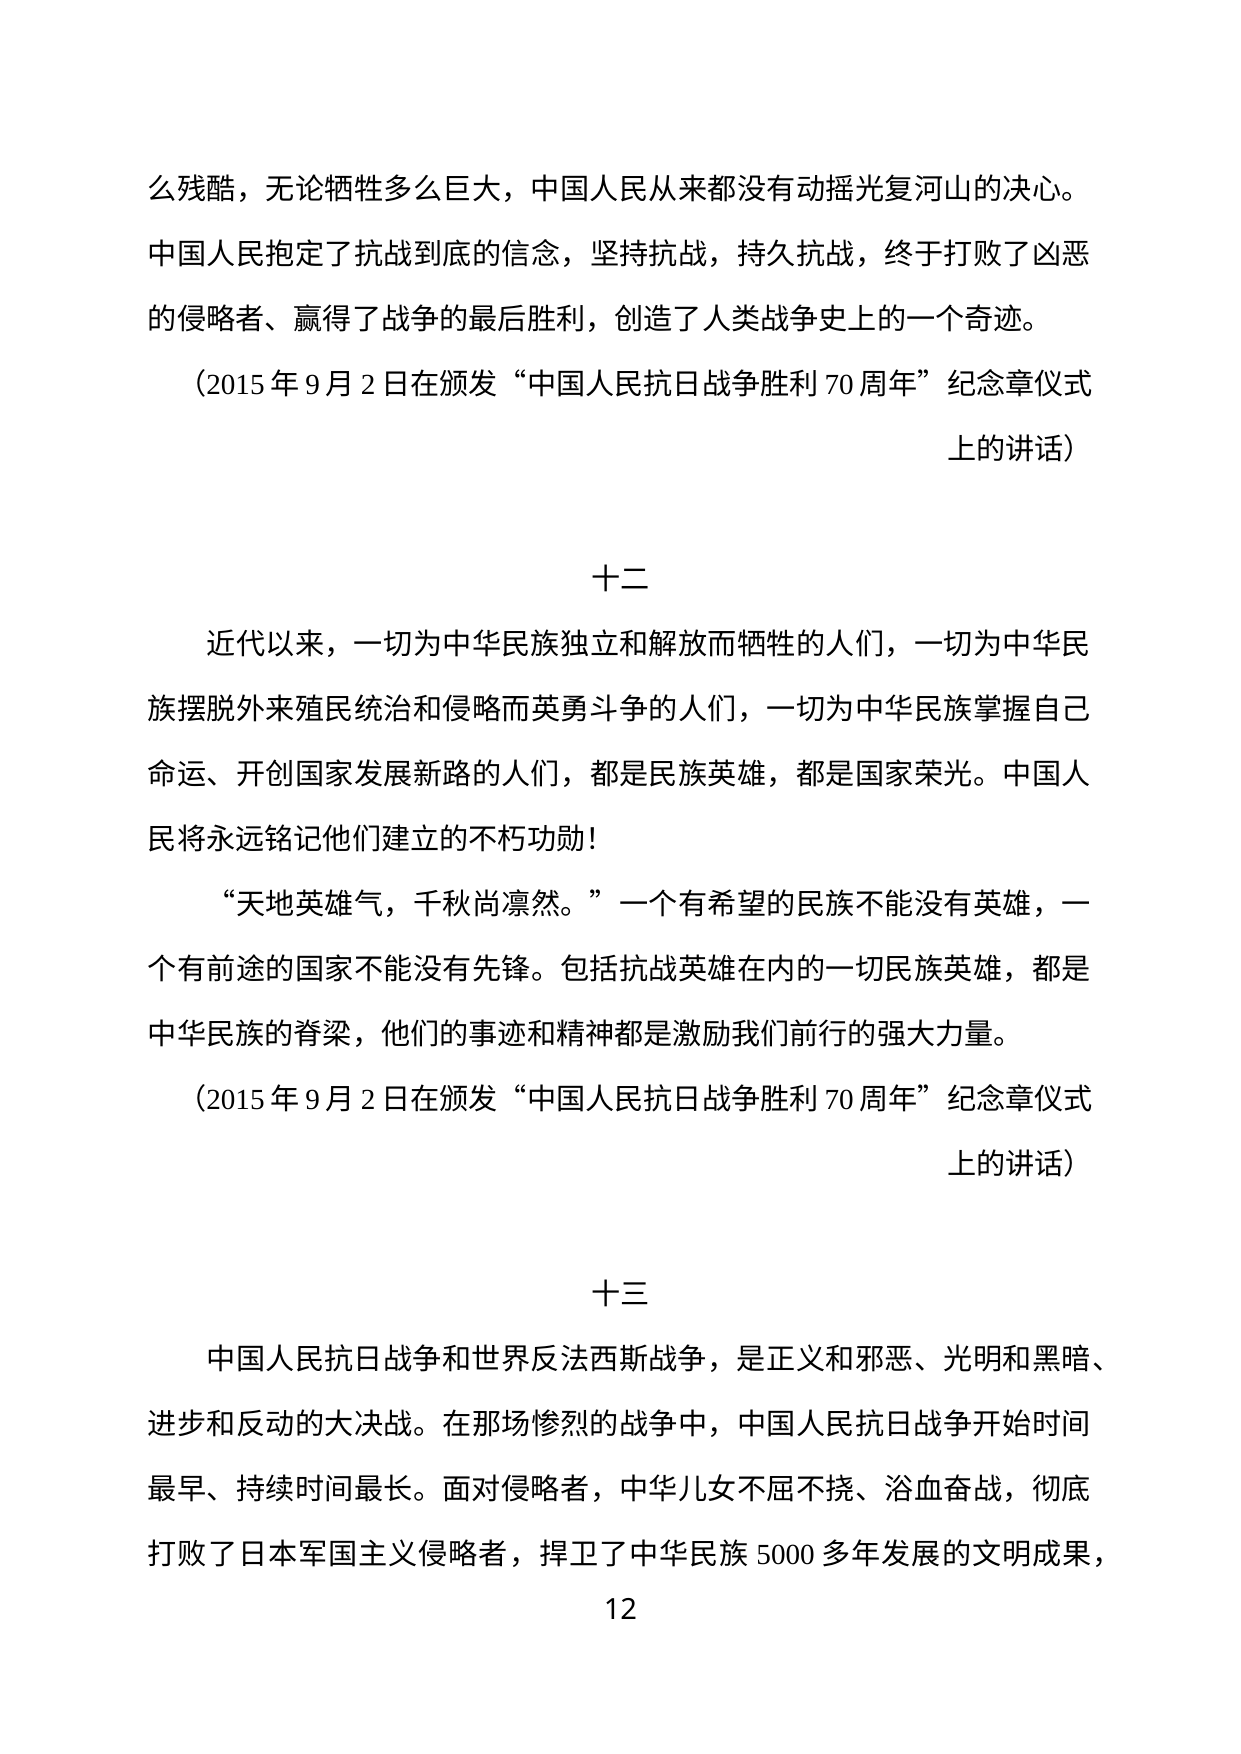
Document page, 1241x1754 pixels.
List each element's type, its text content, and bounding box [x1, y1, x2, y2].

text （2015年9月2日在颁发“中国人民抗日战争胜利70周年”纪念章仪式上的讲话） [148, 349, 1092, 479]
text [148, 154, 1092, 349]
text （2015年9月2日在颁发“中国人民抗日战争胜利70周年”纪念章仪式上的讲话） [148, 1064, 1092, 1194]
text 十三 [148, 1259, 1092, 1324]
text 十二 [148, 544, 1092, 609]
text “天地英雄气，千秋尚凛然。”一个有希望的民族不能没有英雄，一个有前途的国家不能没有先锋。包括抗战英雄在内的一切民族英雄，都是中华民族的脊梁，他们的事迹和精神都是激励我们前行的强大力量。 [148, 869, 1092, 1064]
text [148, 1324, 1092, 1584]
text 近代以来，一切为中华民族独立和解放而牺牲的人们，一切为中华民族摆脱外来殖民统治和侵略而英勇斗争的人们，一切为中华民族掌握自己命运、开创国家发展新路的人们，都是民族英雄，都是国家荣光。中国人民将永远铭记他们建立的不朽功勋！ [148, 609, 1092, 869]
